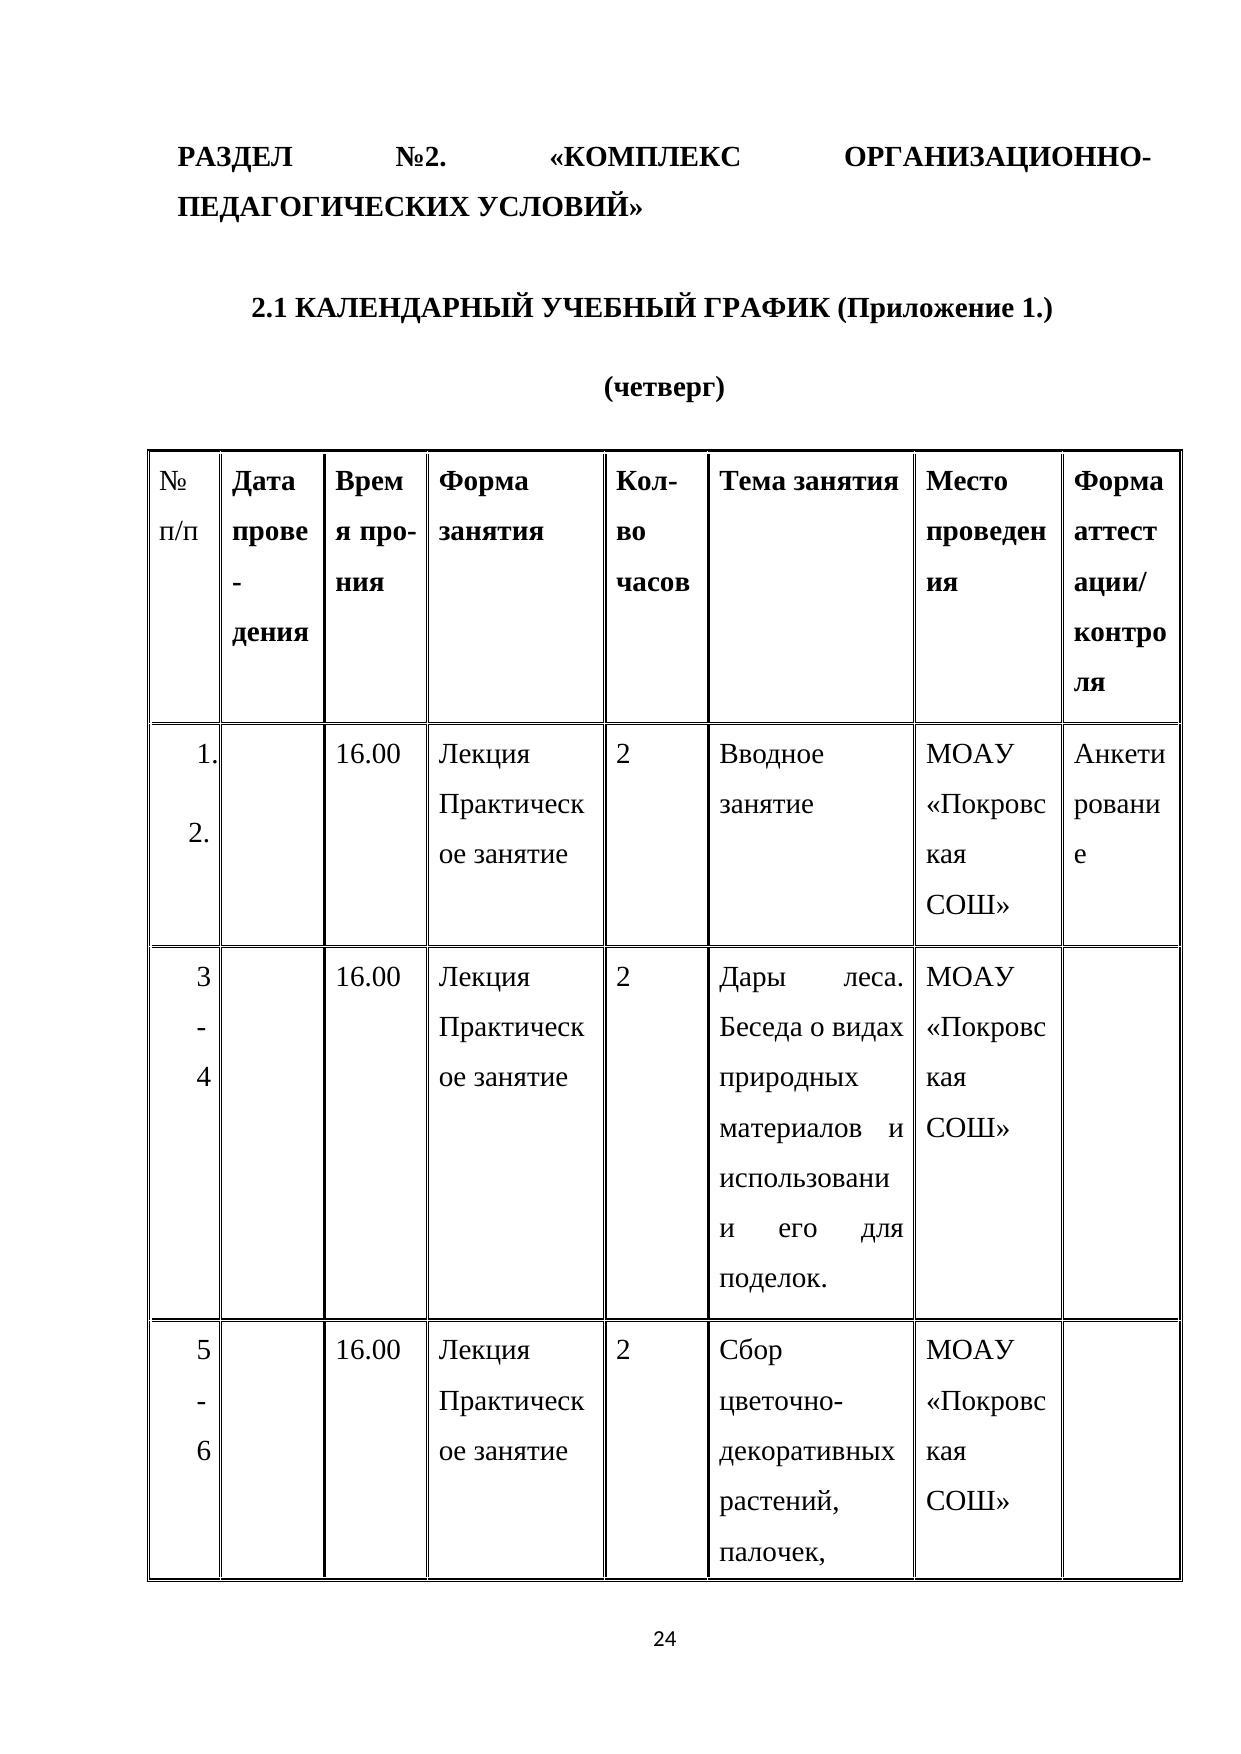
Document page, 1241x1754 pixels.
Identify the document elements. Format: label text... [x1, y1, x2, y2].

table_cell [222, 948, 323, 1318]
table_cell 3-4 [150, 945, 219, 1318]
table_cell [221, 1322, 324, 1578]
table_cell МОАУ «Покровская СОШ» [916, 725, 1061, 944]
table_cell Вводное занятие [710, 725, 913, 944]
table_header Форма аттестации/ контроля [1063, 452, 1179, 722]
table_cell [708, 1322, 915, 1578]
table_header № п/п [150, 452, 221, 722]
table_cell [428, 1318, 605, 1578]
table_header Тема занятия [708, 452, 915, 722]
table_header Форма занятия [428, 451, 605, 722]
table_cell [222, 725, 323, 944]
text РАЗДЕЛ №2. «КОМПЛЕКС ОРГАНИЗАЦИОННО- ПЕДАГОГИЧЕСКИХ УСЛОВИЙ» [177, 139, 1152, 223]
text (четверг) [177, 369, 1152, 403]
table_header Место проведения [915, 452, 1062, 722]
table_header Время про-ния [324, 452, 428, 722]
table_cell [915, 1322, 1062, 1578]
table_header Дата прове-дения [221, 452, 324, 722]
table_cell Лекция Практическое занятие [429, 948, 603, 1318]
table_cell 16.00 [326, 725, 426, 944]
table_cell 16.00 [324, 1322, 428, 1578]
table_cell 5-6 [150, 1318, 221, 1578]
table_cell 16.00 [326, 948, 426, 1318]
table_cell МОАУ «Покровская СОШ» [916, 948, 1061, 1318]
table_cell 2. [148, 722, 221, 944]
table_cell [1064, 945, 1180, 1318]
table_cell 2 [607, 725, 707, 944]
table_cell Анкетирование [1063, 722, 1181, 944]
table_cell 2 [605, 1322, 708, 1578]
table_cell [1063, 1318, 1180, 1578]
table_cell 2 [607, 948, 707, 1318]
table_header Кол- во часов [605, 451, 708, 722]
table_cell Дары леса. Беседа о видах природных материалов и использовании его для поделок. [710, 948, 913, 1318]
table_cell Лекция Практическое занятие [429, 725, 603, 944]
text 2.1 КАЛЕНДАРНЫЙ УЧЕБНЫЙ ГРАФИК (Приложение 1.) [251, 290, 1152, 323]
